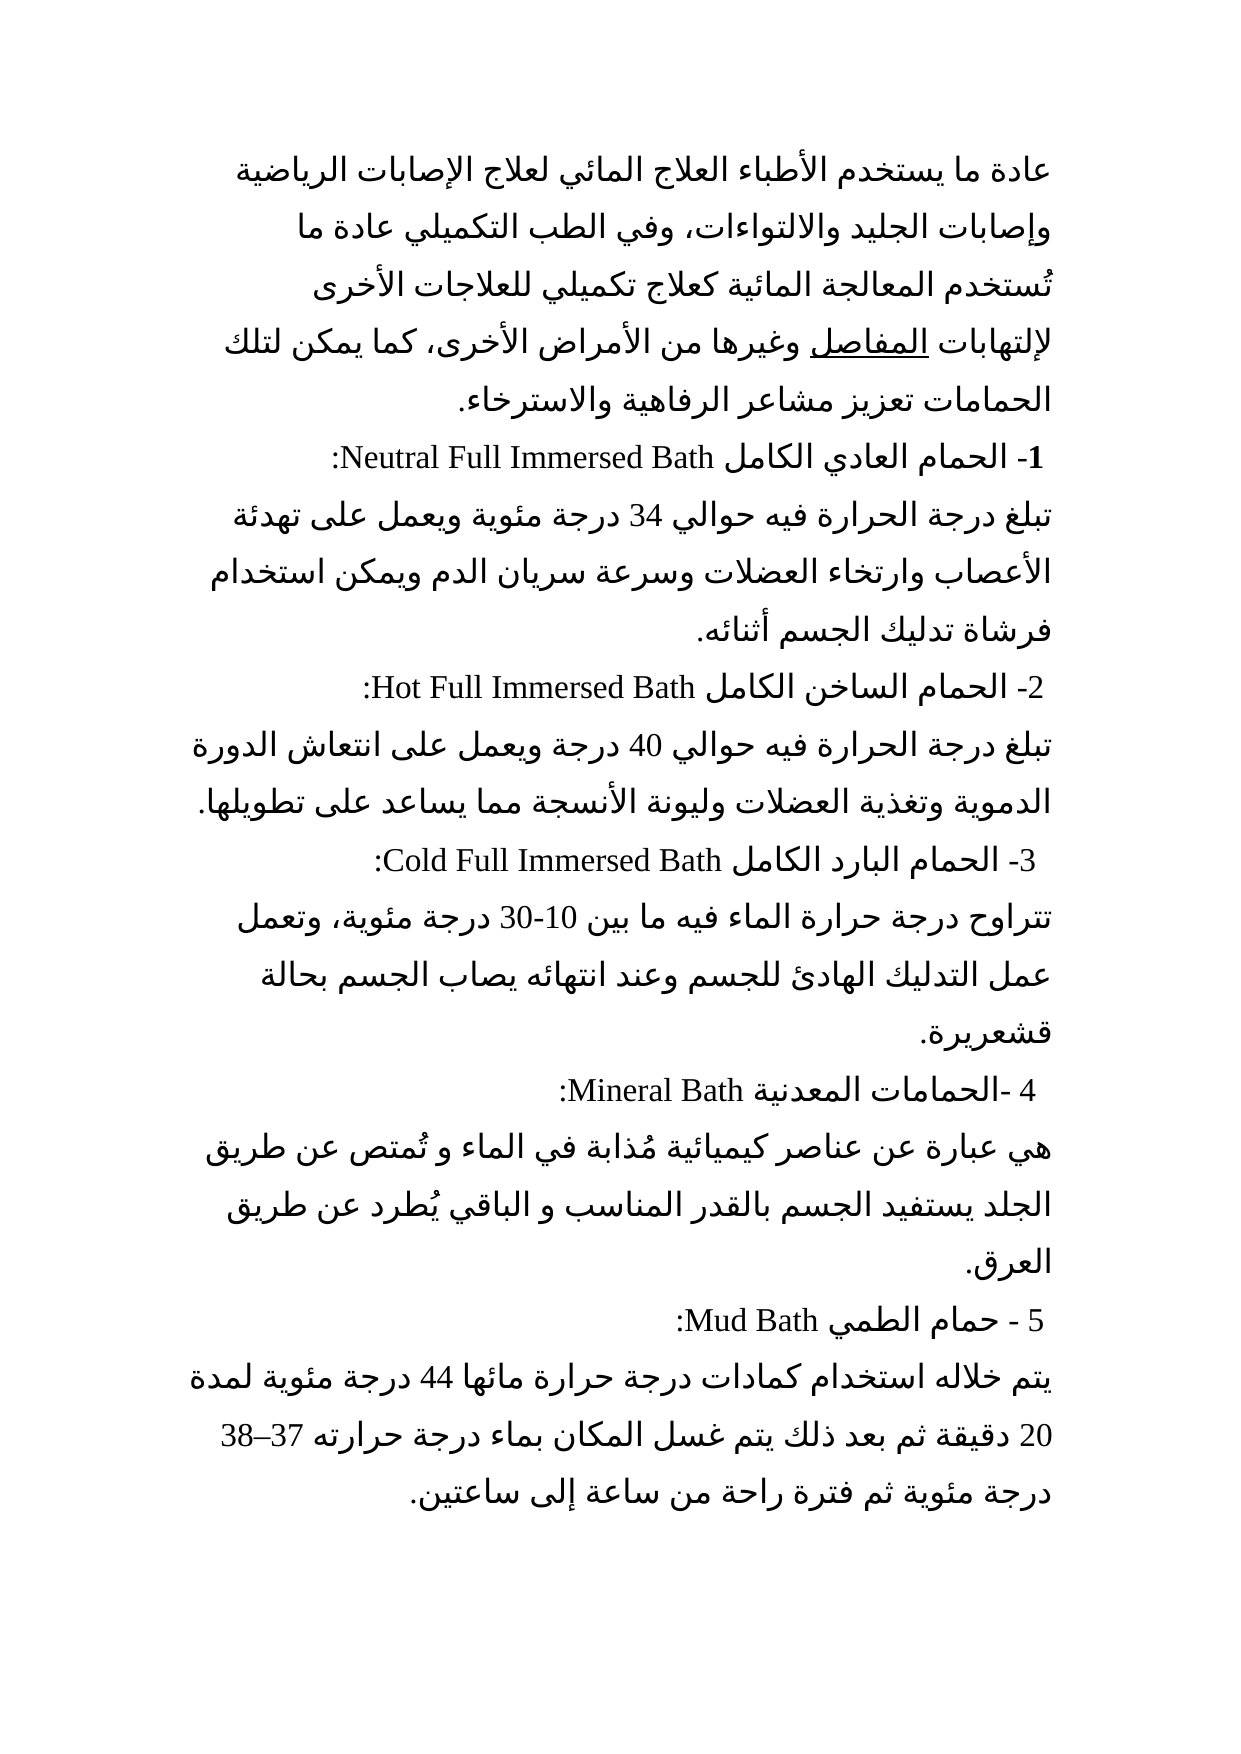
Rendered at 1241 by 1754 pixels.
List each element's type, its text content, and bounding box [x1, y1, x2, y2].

text 3- الحمام البارد الكامل Cold Full Immersed Bath: تتراوح درجة حرارة الماء فيه ما بين 10-30 درجة مئوية، وتعمل عمل التدليك الهادئ للجسم وعند انتهائه يصاب الجسم بحالة قشعريرة. [187, 840, 1053, 1051]
text 4 -الحمامات المعدنية Mineral Bath: هي عبارة عن عناصر كيميائية مُذابة في الماء و تُمتص عن طريق الجلد يستفيد الجسم بالقدر المناسب و الباقي يُطرد عن طريق العرق. [187, 1070, 1053, 1281]
text 1- الحمام العادي الكامل Neutral Full Immersed Bath: تبلغ درجة الحرارة فيه حوالي 34 درجة مئوية ويعمل على تهدئة الأعصاب وارتخاء العضلات وسرعة سريان الدم ويمكن استخدام فرشاة تدليك الجسم أثنائه. [187, 437, 1053, 648]
text 5 - حمام الطمي Mud Bath: يتم خلاله استخدام كمادات درجة حرارة مائها 44 درجة مئوية لمدة 20 دقيقة ثم بعد ذلك يتم غسل المكان بماء درجة حرارته 37–38 درجة مئوية ثم فترة راحة من ساعة إلى ساعتين. [187, 1300, 1053, 1511]
text عادة ما يستخدم الأطباء العلاج المائي لعلاج الإصابات الرياضية وإصابات الجليد والالتواءات، وفي الطب التكميلي عادة ما تُستخدم المعالجة المائية كعلاج تكميلي للعلاجات الأخرى لإلتهابات المفاصل وغيرها من الأمراض الأخرى، كما يمكن لتلك الحمامات تعزيز مشاعر الرفاهية والاسترخاء. [187, 150, 1053, 418]
text 2- الحمام الساخن الكامل Hot Full Immersed Bath: تبلغ درجة الحرارة فيه حوالي 40 درجة ويعمل على انتعاش الدورة الدموية وتغذية العضلات وليونة الأنسجة مما يساعد على تطويلها. [187, 667, 1053, 821]
